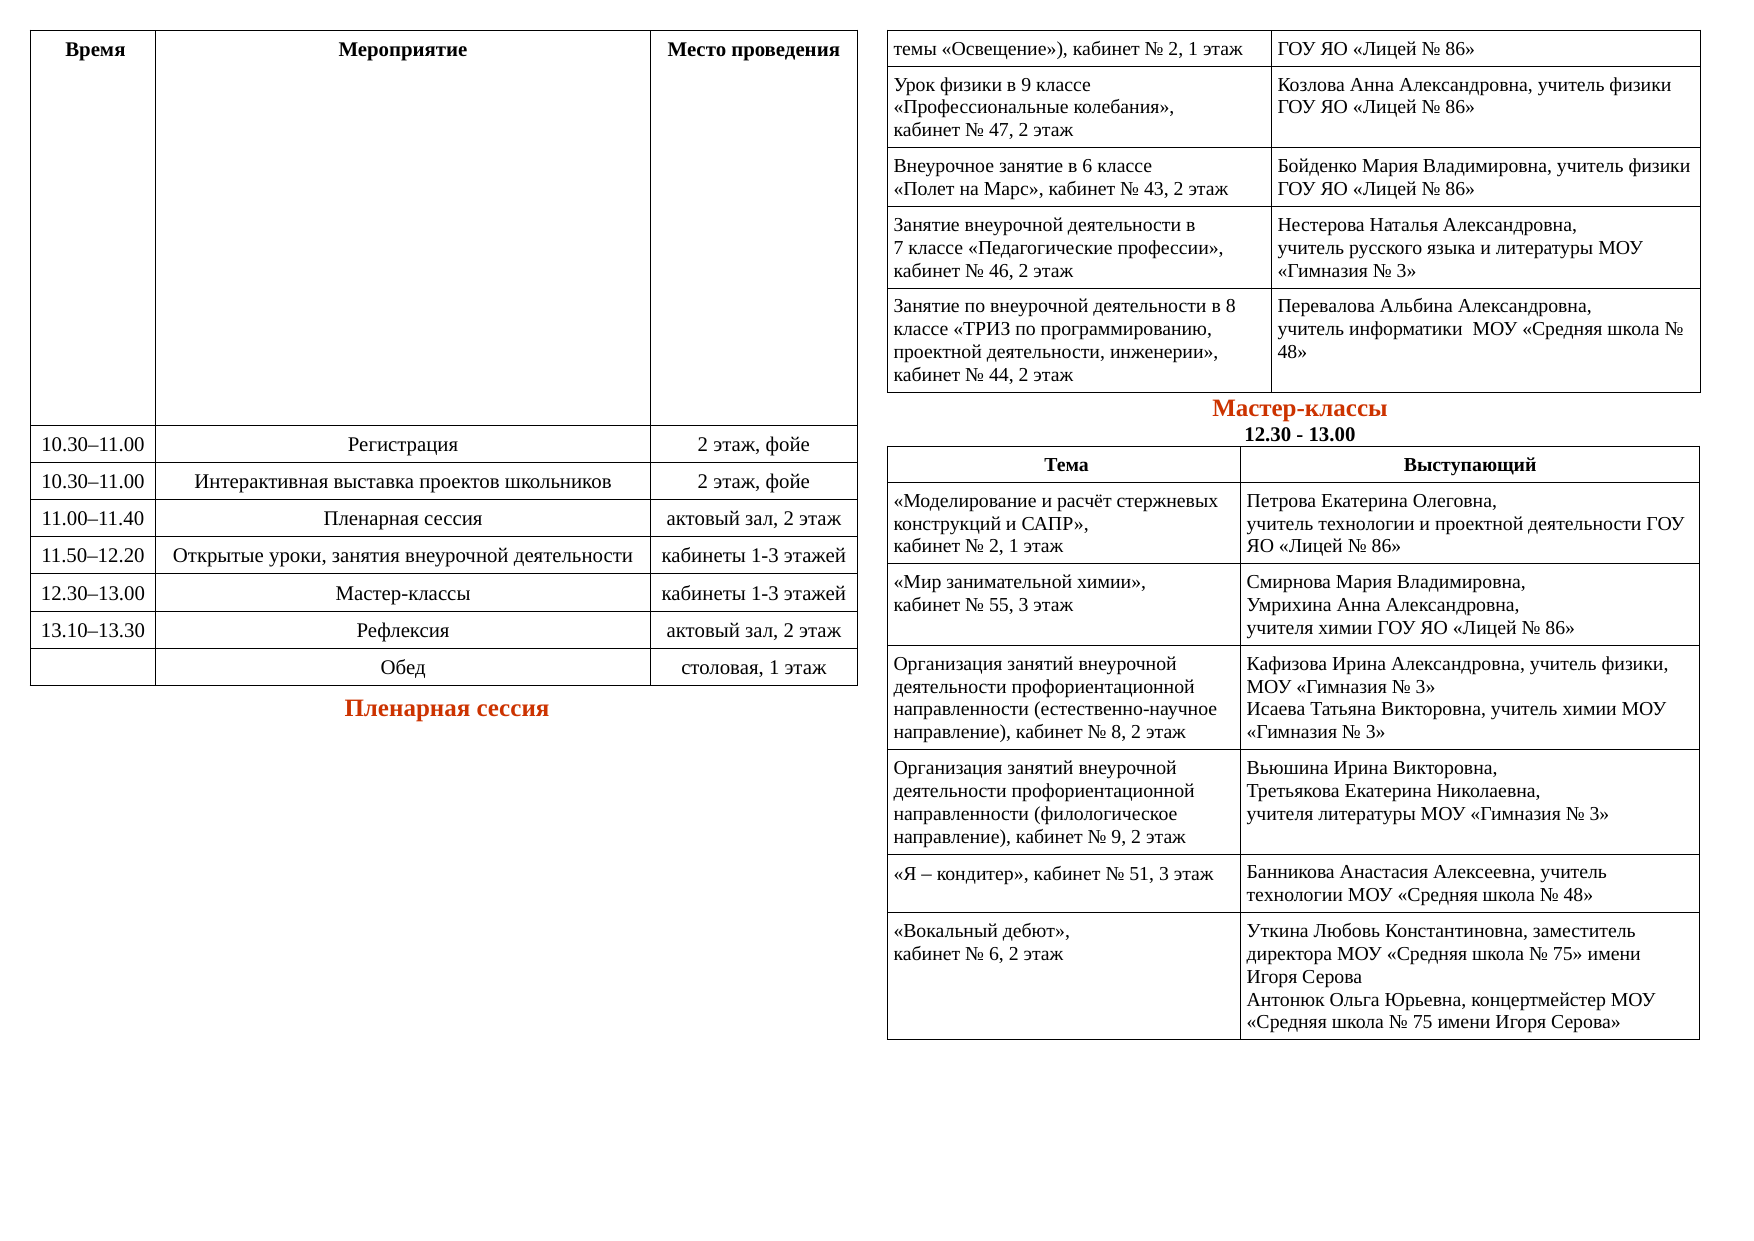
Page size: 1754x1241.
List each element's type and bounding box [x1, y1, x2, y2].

table_header [875, 30, 1724, 1041]
table_header [18, 30, 875, 1041]
